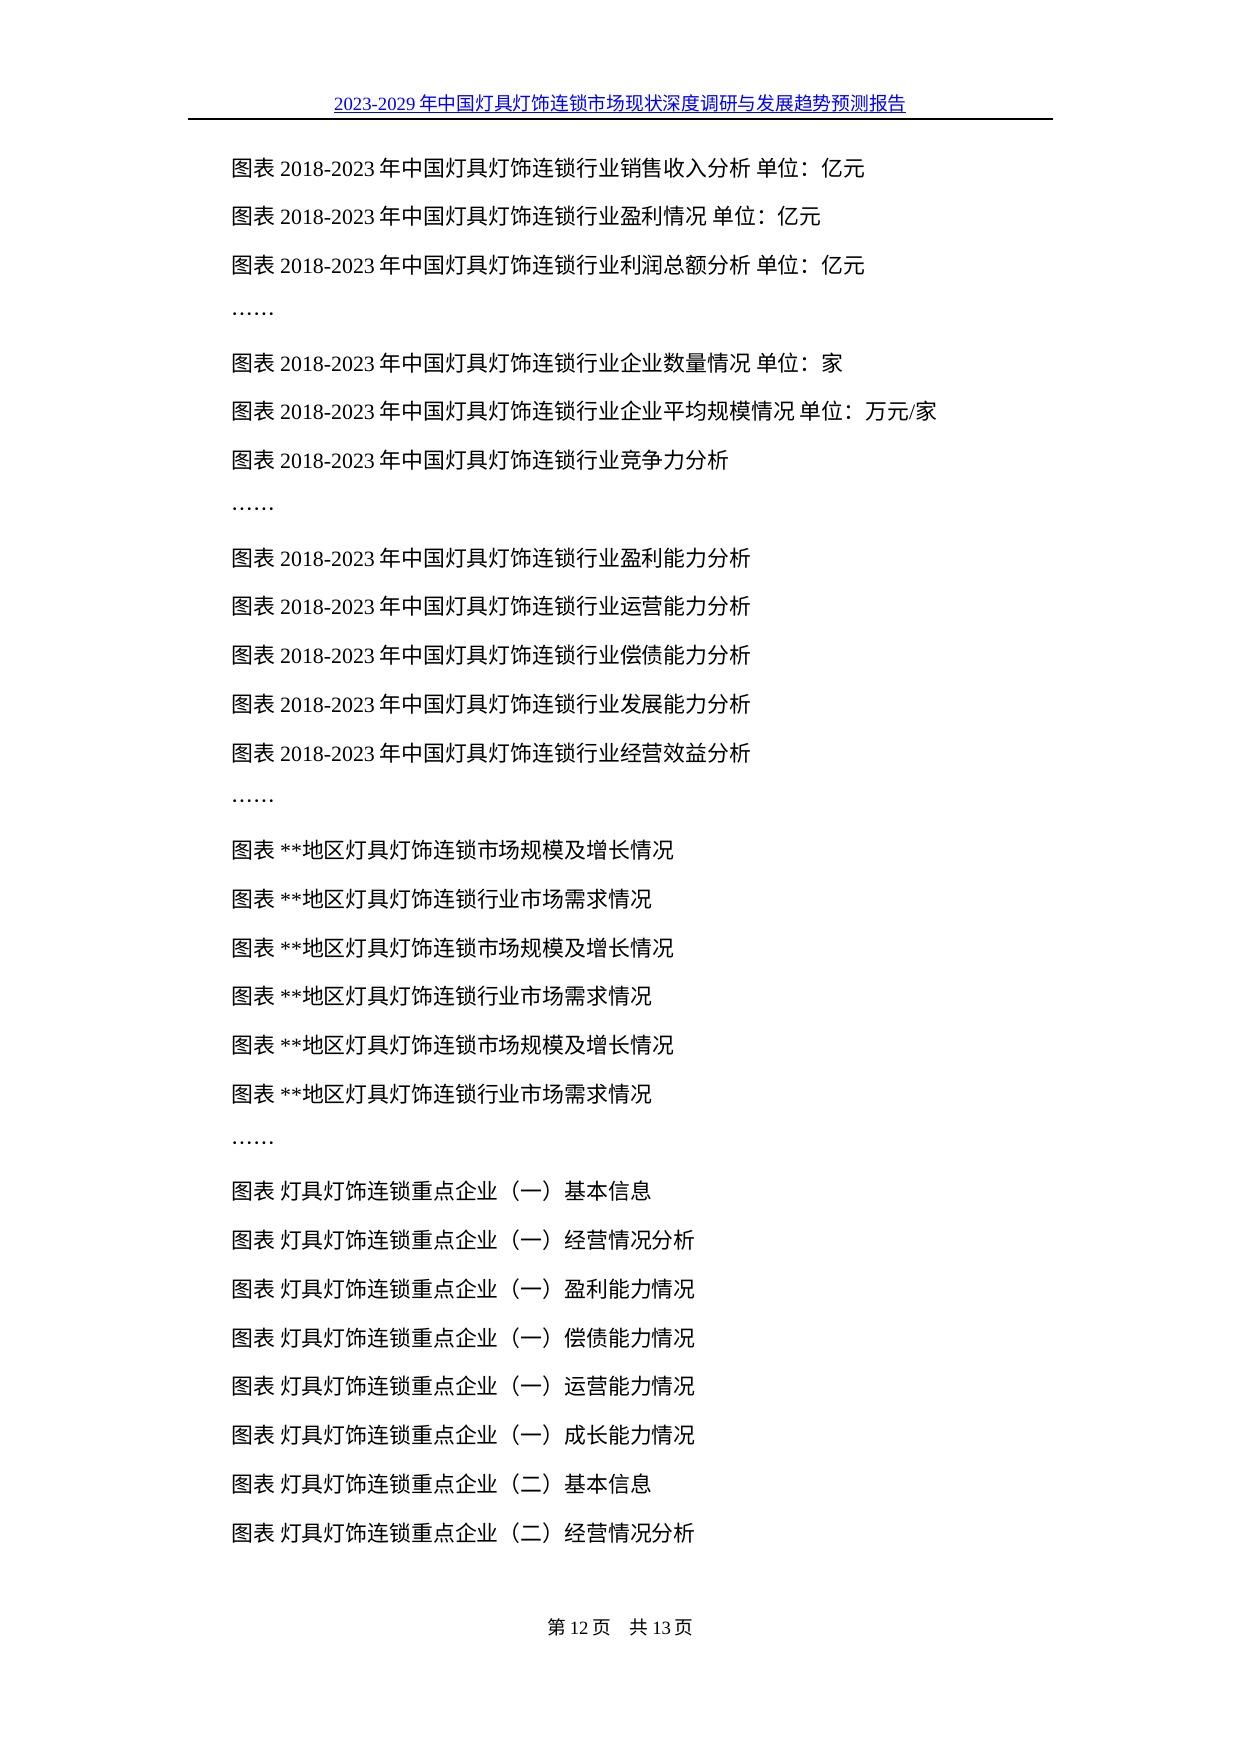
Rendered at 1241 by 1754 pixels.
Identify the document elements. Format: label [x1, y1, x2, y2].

text [187, 150, 1053, 1548]
